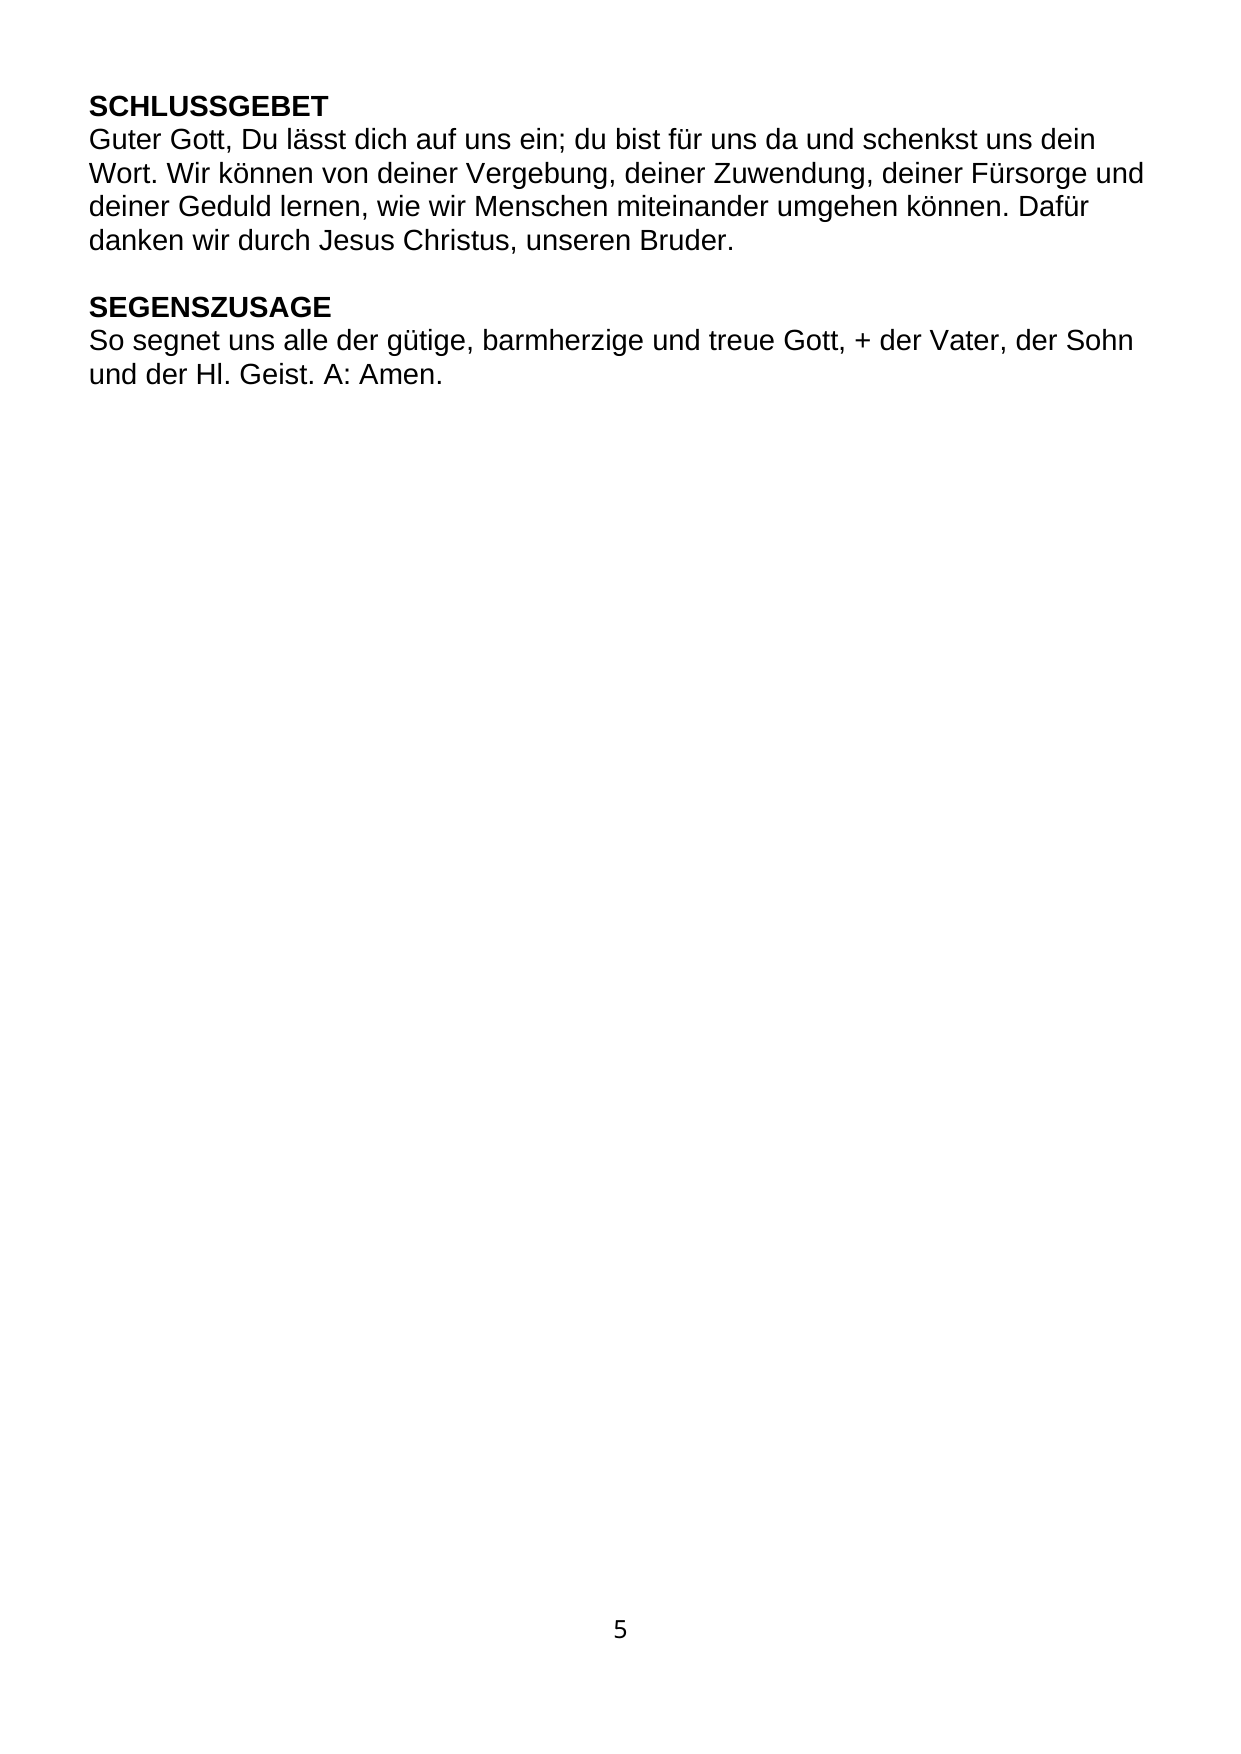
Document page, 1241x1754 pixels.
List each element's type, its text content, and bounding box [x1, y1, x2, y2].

text SEGENSZUSAGE [89, 290, 1152, 323]
text Guter Gott, Du lässt dich auf uns ein; du bist für uns da und schenkst uns dein Wort. Wir können von deiner Vergebung, deiner Zuwendung, deiner Fürsorge und deiner Geduld lernen, wie wir Menschen miteinander umgehen können. Dafür danken wir durch Jesus Christus, unseren Bruder. [89, 122, 1152, 256]
text SCHLUSSGEBET [89, 89, 1152, 122]
text So segnet uns alle der gütige, barmherzige und treue Gott, + der Vater, der Sohn und der Hl. Geist. A: Amen. [89, 323, 1152, 391]
